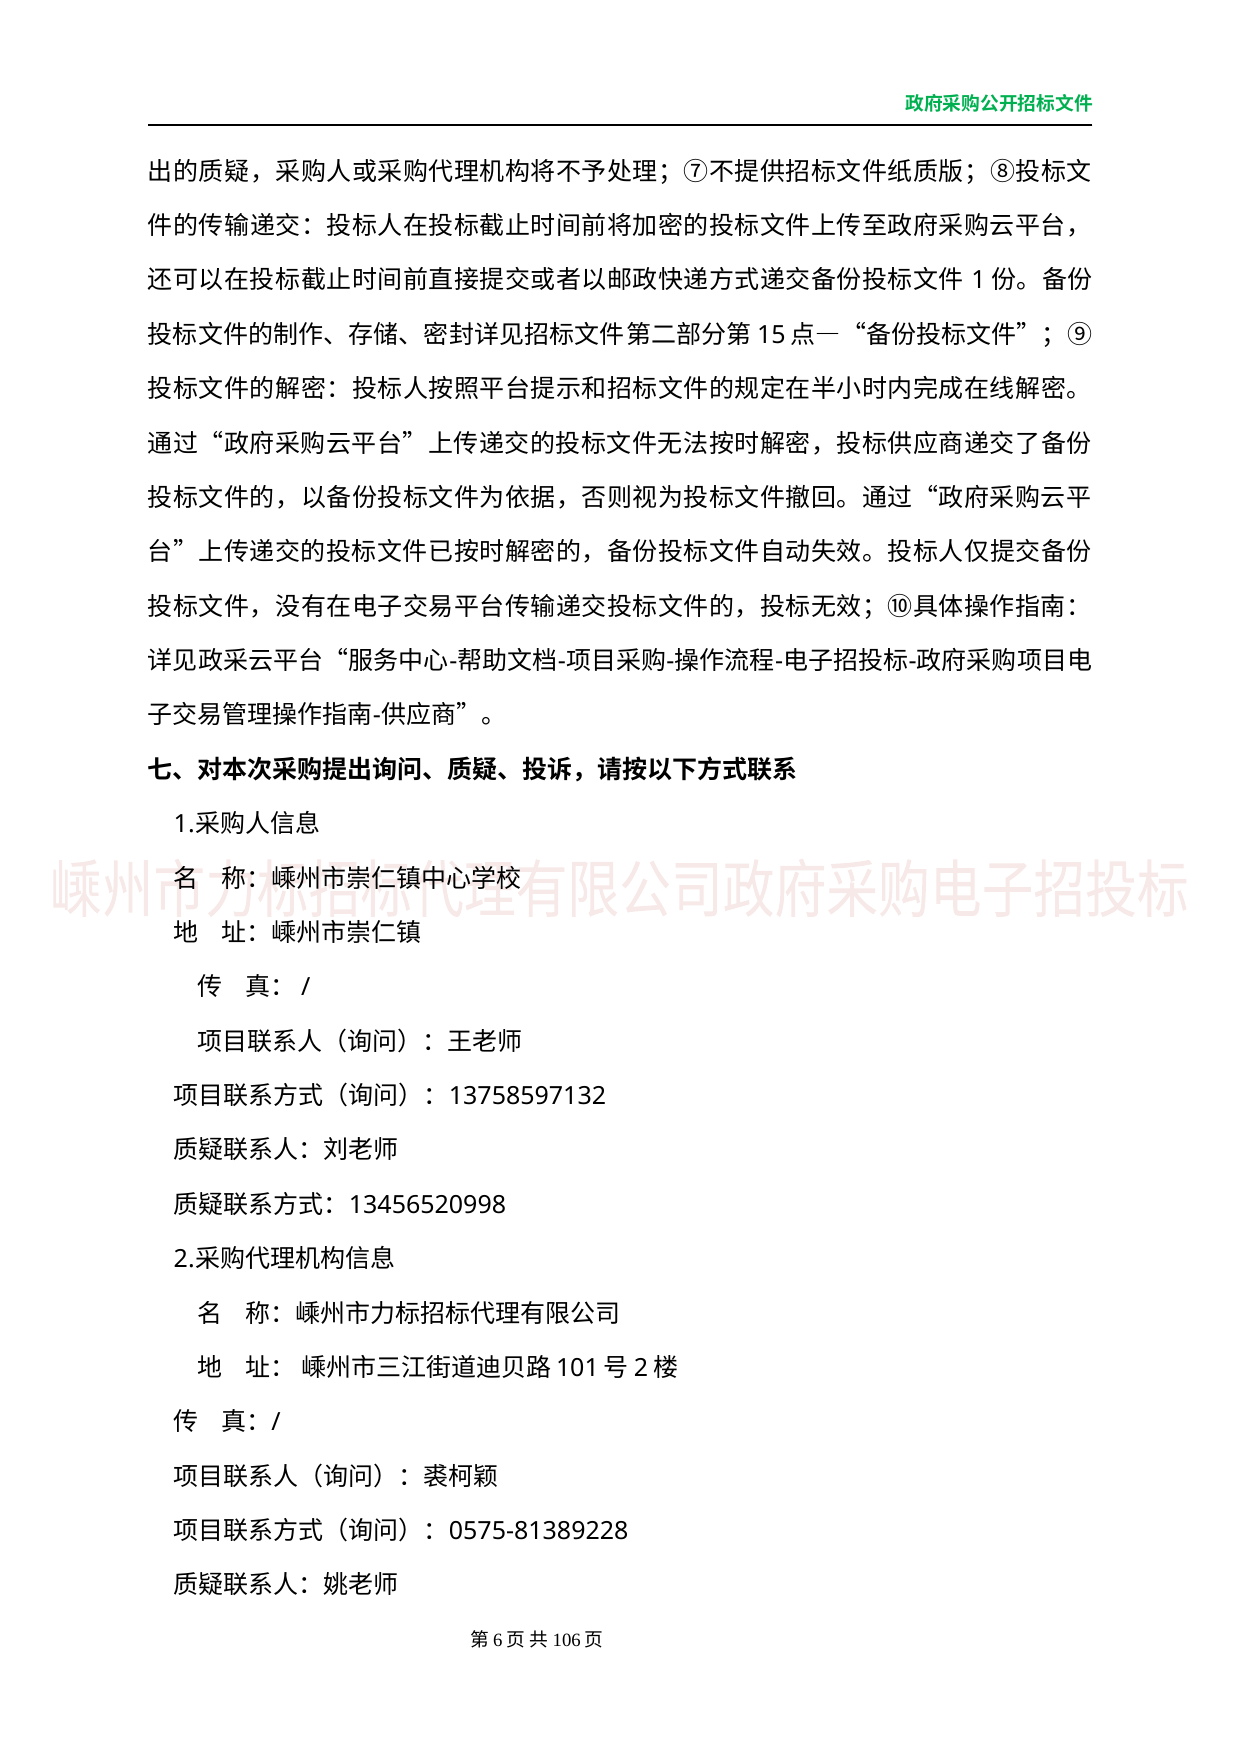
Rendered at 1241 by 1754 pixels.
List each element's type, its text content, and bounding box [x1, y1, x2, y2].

text 名 称：嵊州市力标招标代理有限公司 [148, 1293, 1092, 1329]
text 项目联系人（询问）：裘柯颖 [148, 1456, 1092, 1492]
text 地 址： 嵊州市三江街道迪贝路101号2楼 [148, 1347, 1092, 1384]
text 传 真： / [148, 967, 1092, 1003]
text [148, 151, 1092, 731]
text 质疑联系方式：13456520998 [148, 1184, 1092, 1221]
text 项目联系方式（询问）：13758597132 [148, 1076, 1092, 1112]
text 七、对本次采购提出询问、质疑、投诉，请按以下方式联系 [148, 749, 1092, 786]
text 项目联系人（询问）：王老师 [148, 1021, 1092, 1057]
text 传 真：/ [148, 1402, 1092, 1438]
text 质疑联系人：姚老师 [148, 1565, 1092, 1601]
text 1.采购人信息 [148, 804, 1092, 840]
text 质疑联系人：刘老师 [148, 1130, 1092, 1166]
text 项目联系方式（询问）：0575-81389228 [148, 1511, 1092, 1547]
text 名 称：嵊州市崇仁镇中心学校 [148, 858, 1092, 894]
text 2.采购代理机构信息 [148, 1239, 1092, 1275]
text 地 址：嵊州市崇仁镇 [148, 912, 1092, 949]
